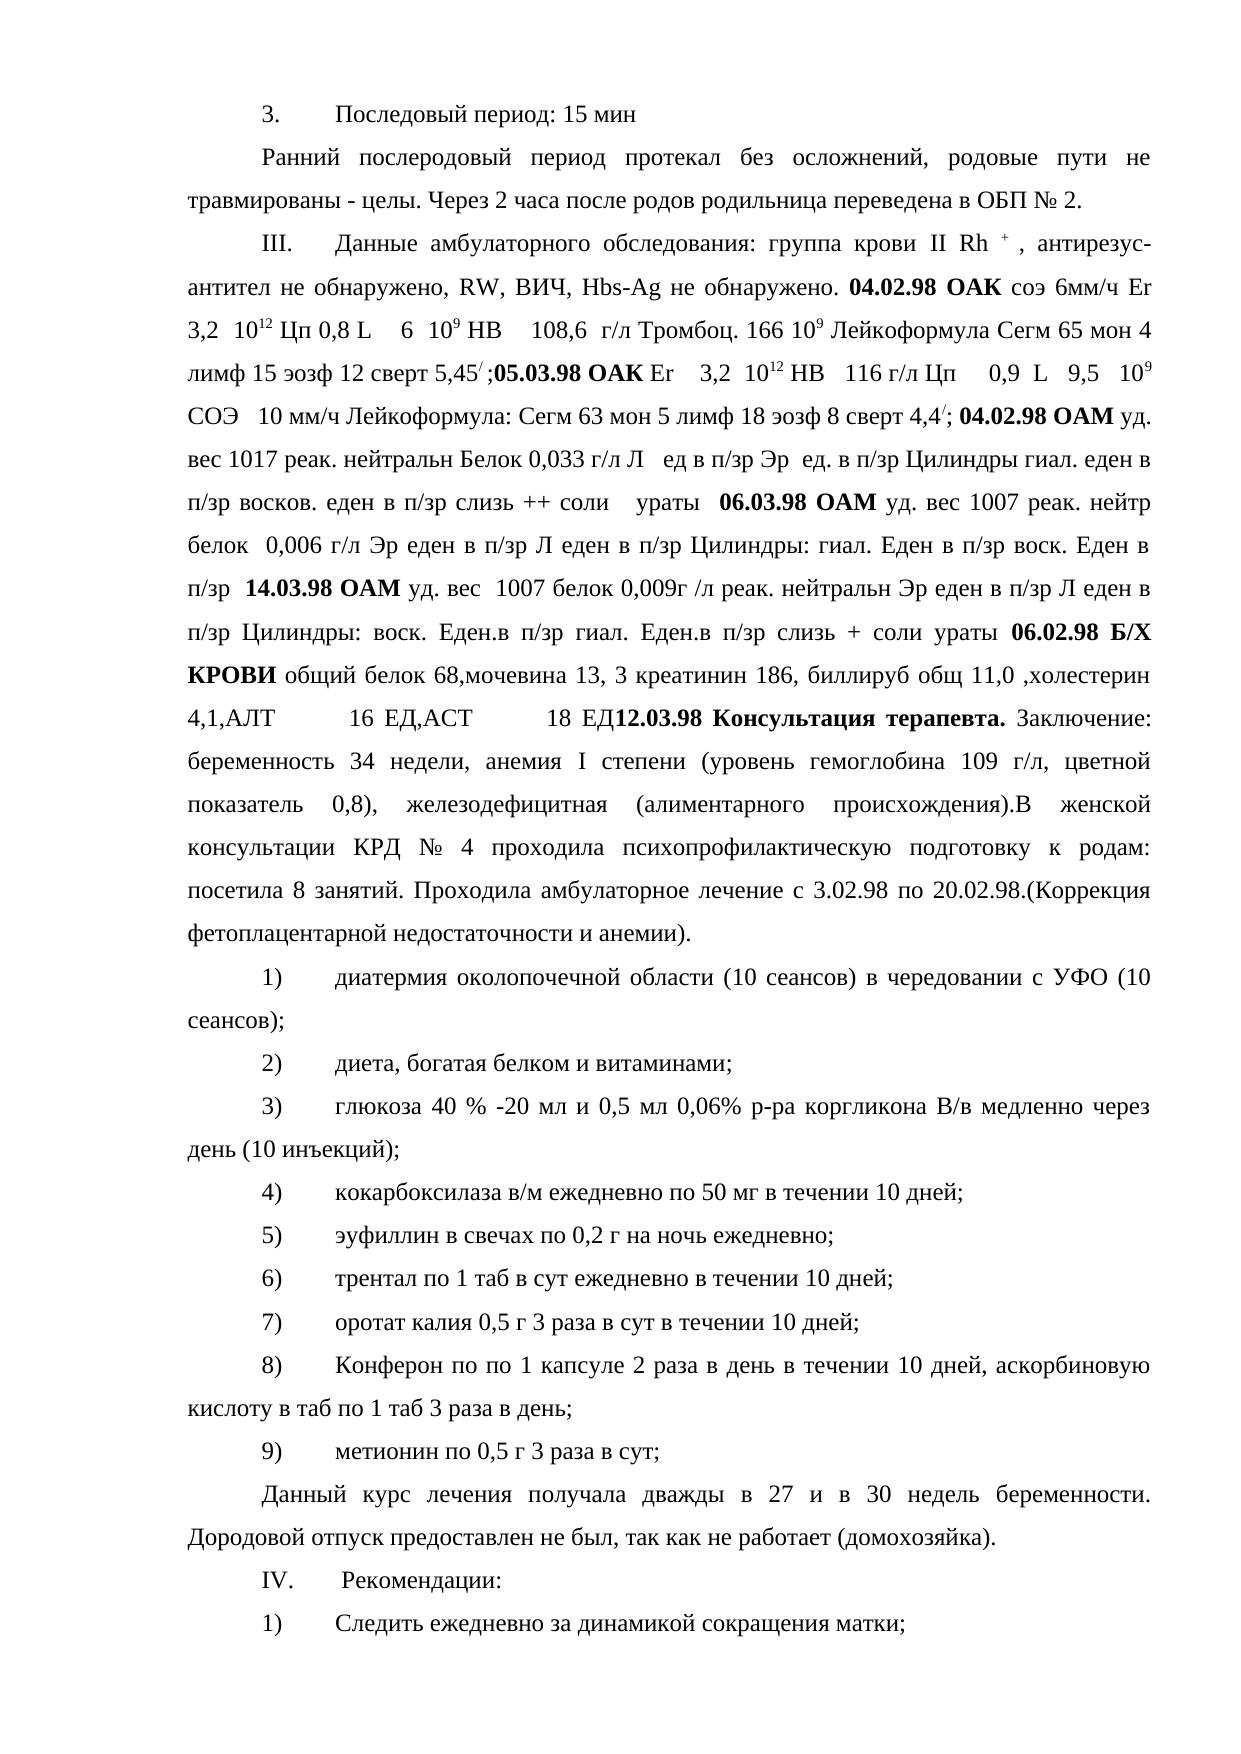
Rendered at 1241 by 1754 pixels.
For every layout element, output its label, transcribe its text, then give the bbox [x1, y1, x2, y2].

text Данный курс лечения получала дважды в 27 и в 30 недель беременности. Дородовой отпуск предоставлен не был, так как не работает (домохозяйка). [187, 1479, 1152, 1551]
list диатермия околопочечной области (10 сеансов) в чередовании с УФО (10 сеансов); [187, 962, 1152, 1033]
list диета, богатая белком и витаминами; [187, 1048, 1152, 1077]
list кокарбоксилаза в/м ежедневно по 50 мг в течении 10 дней; [187, 1177, 1152, 1206]
list Следить ежедневно за динамикой сокращения матки; [187, 1608, 1152, 1637]
list оротат калия 3 раза в сут в течении 10 дней; [187, 1307, 1152, 1335]
list Рекомендации: [187, 1565, 1152, 1594]
list трентал по 1 таб в сут ежедневно в течении 10 дней; [187, 1263, 1152, 1292]
list эуфиллин в свечах по на ночь ежедневно; [187, 1220, 1152, 1249]
list Данные амбулаторного обследования: группа крови II Rh + , антирезус-антител не обнаружено, RW, ВИЧ, Hbs-Ag не обнаружено. 04.02.98 ОАК соэ 6мм/ч Er 3,2 1012 Цп 6 109 HB 108,6 г/л Тромбоц. 166 109 Лейкоформула Сегм 65 мон 4 лимф 15 эозф 12 сверт 5,45/ ;05.03.98 ОАК Er 3,2 1012 HB 116 г/л Цп 0,9 L 9,5 109 СОЭ 10 мм/ч Лейкоформула: Сегм 63 мон 5 лимф 18 эозф 8 сверт 4,4/; 04.02.98 ОАМ уд. вес 1017 реак. нейтральн Белок 0,033 г/л Л ед в п/зр Эр ед. в п/зр Цилиндры гиал. еден в п/зр восков. еден в п/зр слизь ++ соли ураты 06.03.98 ОАМ уд. вес 1007 реак. нейтр белок 0,006 г/л Эр еден в п/зр Л еден в п/зр Цилиндры: гиал. Еден в п/зр воск. Еден в п/зр 14.03.98 ОАМ уд. вес 1007 белок 0,009г /л реак. нейтральн Эр еден в п/зр Л еден в п/зр Цилиндры: воск. Еден.в п/зр гиал. Еден.в п/зр слизь + соли ураты 06.02.98 Б/Х КРОВИ общий белок 68,мочевина 13, 3 креатинин 186, биллируб общ 11,0 ,холестерин 4,1,АЛТ 16 ЕД,АСТ 18 ЕД12.03.98 Консультация терапевта. Заключение: беременность 34 недели, анемия I степени (уровень гемоглобина 109 г/л, цветной показатель 0,8), железодефицитная (алиментарного происхождения).В женской консультации КРД № 4 проходила психопрофилактическую подготовку к родам: посетила 8 занятий. Проходила амбулаторное лечение с 3.02.98 по 20.02.98.(Коррекция фетоплацентарной недостаточности и анемии). [187, 228, 1152, 947]
list Конферон по по 1 капсуле 2 раза в день в течении 10 дней, аскорбиновую кислоту в таб по 1 таб 3 раза в день; [187, 1350, 1152, 1422]
list Последовый период: 15 мин [187, 99, 1152, 128]
list метионин по 3 раза в сут; [187, 1436, 1152, 1465]
list глюкоза 40 % -20 мл и 0,5 мл 0,06% р-ра коргликона В/в медленно через день (10 инъекций); [187, 1091, 1152, 1163]
text Ранний послеродовый период протекал без осложнений, родовые пути не травмированы - целы. Через 2 часа после родов родильница переведена в ОБП № 2. [187, 142, 1152, 214]
